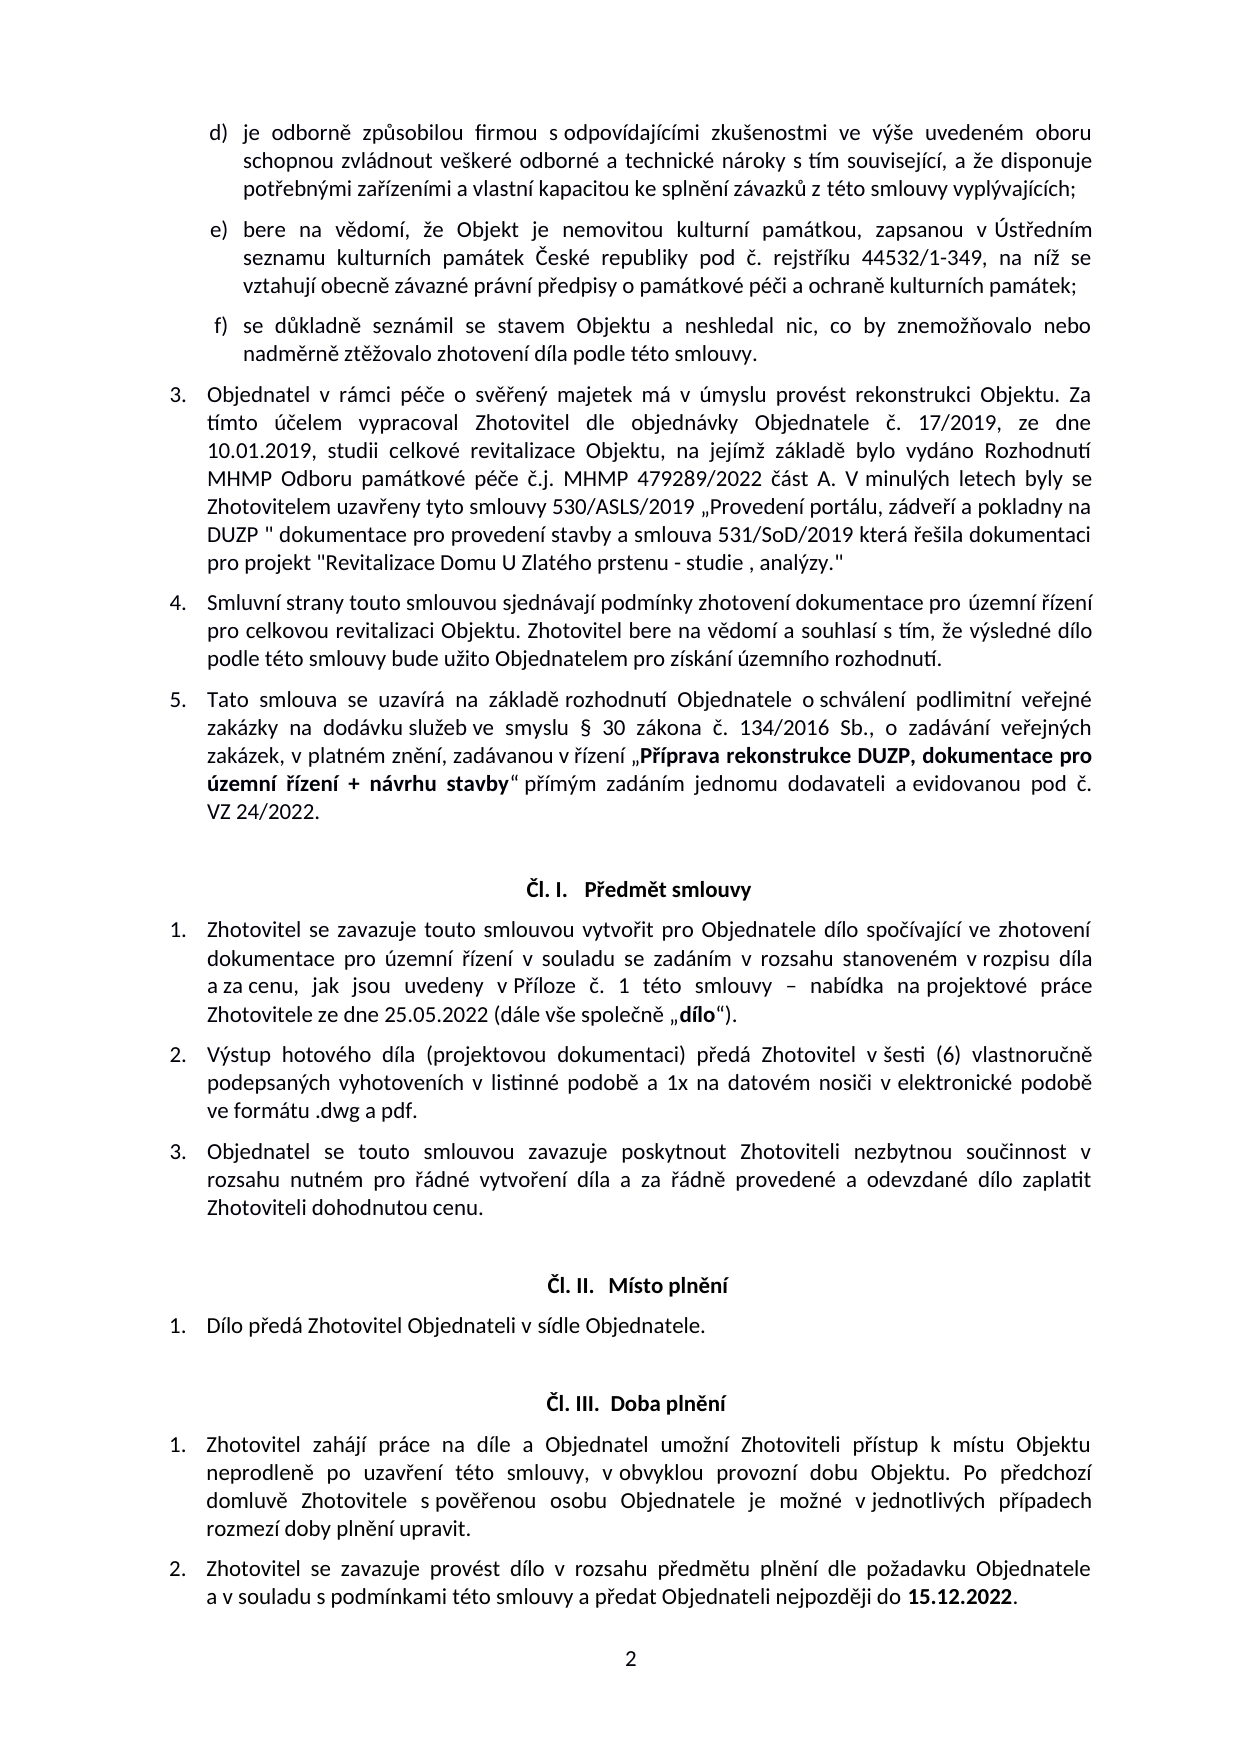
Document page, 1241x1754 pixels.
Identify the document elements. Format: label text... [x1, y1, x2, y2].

text bere na vědomí, že Objekt je nemovitou kulturní památkou, zapsanou v Ústředním seznamu kulturních památek České republiky pod č. rejstříku 44532/1-349, na níž se vztahují obecně závazné právní předpisy o památkové péči a ochraně kulturních památek; [228, 215, 1092, 299]
list Výstup hotového díla (projektovou dokumentaci) předá Zhotovitel v šesti (6) vlastnoručně podepsaných vyhotoveních v listinné podobě a 1x na datovém nosiči v elektronické podobě ve formátu .dwg a pdf. [169, 1040, 1092, 1124]
list Dílo předá Zhotovitel Objednateli v sídle Objednatele. [169, 1311, 1092, 1339]
list Místo plnění [206, 1271, 1092, 1299]
list Zhotovitel zahájí práce na díle a Objednatel umožní Zhotoviteli přístup k místu Objektu neprodleně po uzavření této smlouvy, v obvyklou provozní dobu Objektu. Po předchozí domluvě Zhotovitele s pověřenou osobu Objednatele je možné v jednotlivých případech rozmezí doby plnění upravit. [169, 1430, 1092, 1542]
list Zhotovitel se zavazuje provést dílo v rozsahu předmětu plnění dle požadavku Objednatele a v souladu s podmínkami této smlouvy a předat Objednateli nejpozději do 15.12.2022. [169, 1554, 1092, 1611]
text se důkladně seznámil se stavem Objektu a neshledal nic, co by znemožňovalo nebo nadměrně ztěžovalo zhotovení díla podle této smlouvy. [228, 311, 1092, 367]
list Předmět smlouvy [206, 875, 1092, 903]
list Objednatel se touto smlouvou zavazuje poskytnout Zhotoviteli nezbytnou součinnost v rozsahu nutném pro řádné vytvoření díla a za řádně provedené a odevzdané dílo zaplatit Zhotoviteli dohodnutou cenu. [169, 1137, 1092, 1221]
list Doba plnění [206, 1389, 1092, 1417]
text je odborně způsobilou firmou s odpovídajícími zkušenostmi ve výše uvedeném oboru schopnou zvládnout veškeré odborné a technické nároky s tím související, a že disponuje potřebnými zařízeními a vlastní kapacitou ke splnění závazků z této smlouvy vyplývajících; [228, 118, 1092, 202]
list Tato smlouva se uzavírá na základě rozhodnutí Objednatele o schválení podlimitní veřejné zakázky na dodávku služeb ve smyslu § 30 zákona č. 134/2016 Sb., o zadávání veřejných zakázek, v platném znění, zadávanou v řízení „Příprava rekonstrukce DUZP, dokumentace pro územní řízení + návrhu stavby“ přímým zadáním jednomu dodavateli a evidovanou pod č. VZ 24/2022. [169, 685, 1092, 825]
list Smluvní strany touto smlouvou sjednávají podmínky zhotovení dokumentace pro územní řízení pro celkovou revitalizaci Objektu. Zhotovitel bere na vědomí a souhlasí s tím, že výsledné dílo podle této smlouvy bude užito Objednatelem pro získání územního rozhodnutí. [169, 588, 1092, 672]
list Zhotovitel se zavazuje touto smlouvou vytvořit pro Objednatele dílo spočívající ve zhotovení dokumentace pro územní řízení v souladu se zadáním v rozsahu stanoveném v rozpisu díla a za cenu, jak jsou uvedeny v Příloze č. 1 této smlouvy – nabídka na projektové práce Zhotovitele ze dne 25.05.2022 (dále vše společně „dílo“). [169, 916, 1092, 1028]
list Objednatel v rámci péče o svěřený majetek má v úmyslu provést rekonstrukci Objektu. Za tímto účelem vypracoval Zhotovitel dle objednávky Objednatele č. 17/2019, ze dne 10.01.2019, studii celkové revitalizace Objektu, na jejímž základě bylo vydáno Rozhodnutí MHMP Odboru památkové péče č.j. MHMP 479289/2022 část A. V minulých letech byly se Zhotovitelem uzavřeny tyto smlouvy 530/ASLS/2019 „Provedení portálu, zádveří a pokladny na DUZP " dokumentace pro provedení stavby a smlouva 531/SoD/2019 která řešila dokumentaci pro projekt "Revitalizace Domu U Zlatého prstenu - studie , analýzy." [169, 380, 1092, 576]
